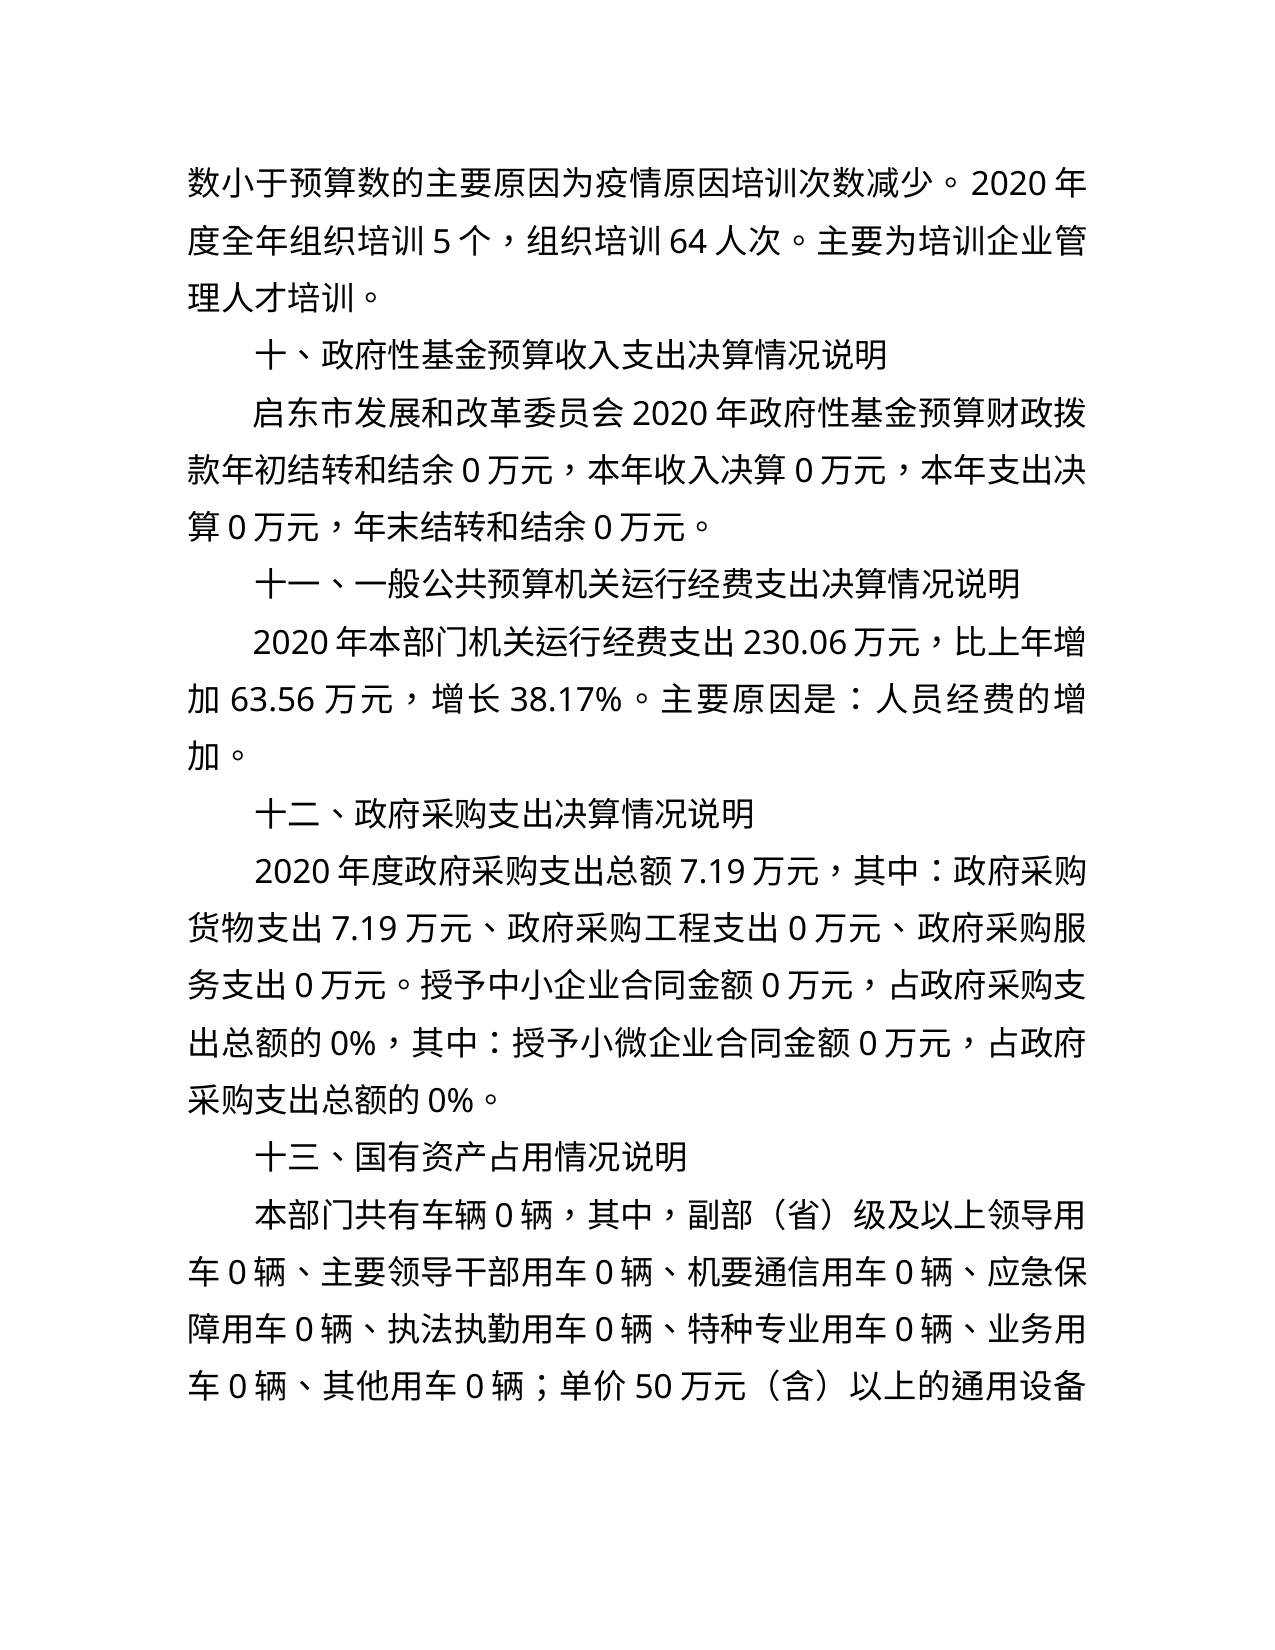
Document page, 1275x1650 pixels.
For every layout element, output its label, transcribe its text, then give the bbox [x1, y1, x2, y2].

text 2020年度政府采购支出总额7.19万元，其中：政府采购货物支出7.19万元、政府采购工程支出0万元、政府采购服务支出0万元。授予中小企业合同金额0万元，占政府采购支出总额的0%，其中：授予小微企业合同金额0万元，占政府采购支出总额的0%。 [187, 837, 1087, 1124]
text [187, 150, 1087, 322]
text 十一、一般公共预算机关运行经费支出决算情况说明 [187, 551, 1087, 608]
text 2020年本部门机关运行经费支出230.06万元，比上年增加63.56万元，增长38.17%。主要原因是：人员经费的增加。 [187, 608, 1087, 780]
text 十、政府性基金预算收入支出决算情况说明 [187, 322, 1087, 379]
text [187, 1181, 1087, 1410]
text 启东市发展和改革委员会2020年政府性基金预算财政拨款年初结转和结余0万元，本年收入决算0万元，本年支出决算0万元，年末结转和结余0万元。 [187, 379, 1087, 551]
text 十三、国有资产占用情况说明 [187, 1124, 1087, 1181]
text 十二、政府采购支出决算情况说明 [187, 780, 1087, 837]
